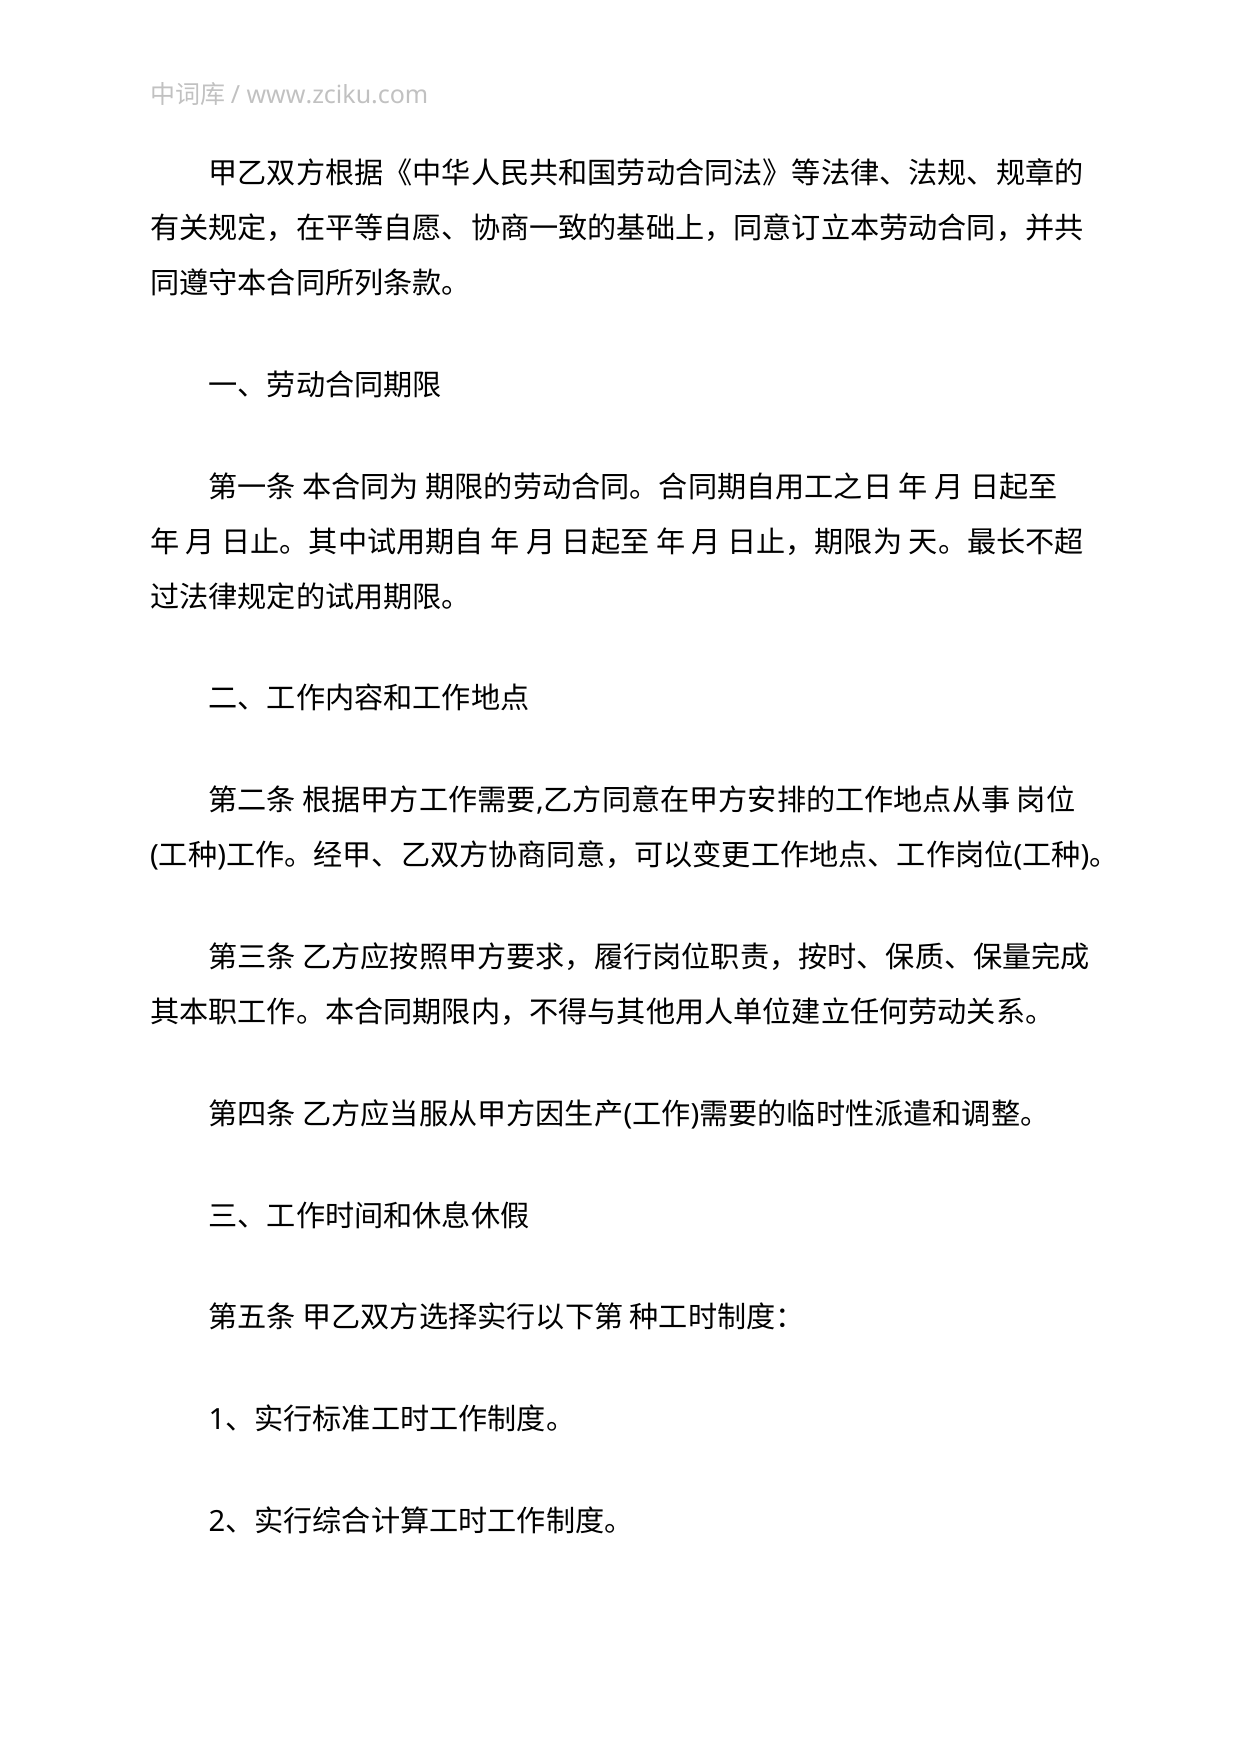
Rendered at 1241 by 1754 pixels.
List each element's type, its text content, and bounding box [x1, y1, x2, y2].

text 甲乙双方根据《中华人民共和国劳动合同法》等法律、法规、规章的有关规定，在平等自愿、协商一致的基础上，同意订立本劳动合同，并共同遵守本合同所列条款。 [150, 150, 1090, 302]
text 第四条 乙方应当服从甲方因生产(工作)需要的临时性派遣和调整。 [150, 1090, 1090, 1133]
text 2、实行综合计算工时工作制度。 [150, 1498, 1090, 1540]
text 第一条 本合同为 期限的劳动合同。合同期自用工之日 年 月 日起至 年 月 日止。其中试用期自 年 月 日起至 年 月 日止，期限为 天。最长不超过法律规定的试用期限。 [150, 463, 1090, 615]
text 二、工作内容和工作地点 [150, 675, 1090, 717]
text 第五条 甲乙双方选择实行以下第 种工时制度： [150, 1294, 1090, 1336]
text 一、劳动合同期限 [150, 362, 1090, 404]
text 三、工作时间和休息休假 [150, 1192, 1090, 1234]
text 1、实行标准工时工作制度。 [150, 1396, 1090, 1438]
text 第三条 乙方应按照甲方要求，履行岗位职责，按时、保质、保量完成其本职工作。本合同期限内，不得与其他用人单位建立任何劳动关系。 [150, 934, 1090, 1031]
text 第二条 根据甲方工作需要,乙方同意在甲方安排的工作地点从事 岗位(工种)工作。经甲、乙双方协商同意，可以变更工作地点、工作岗位(工种)。 [150, 777, 1090, 874]
